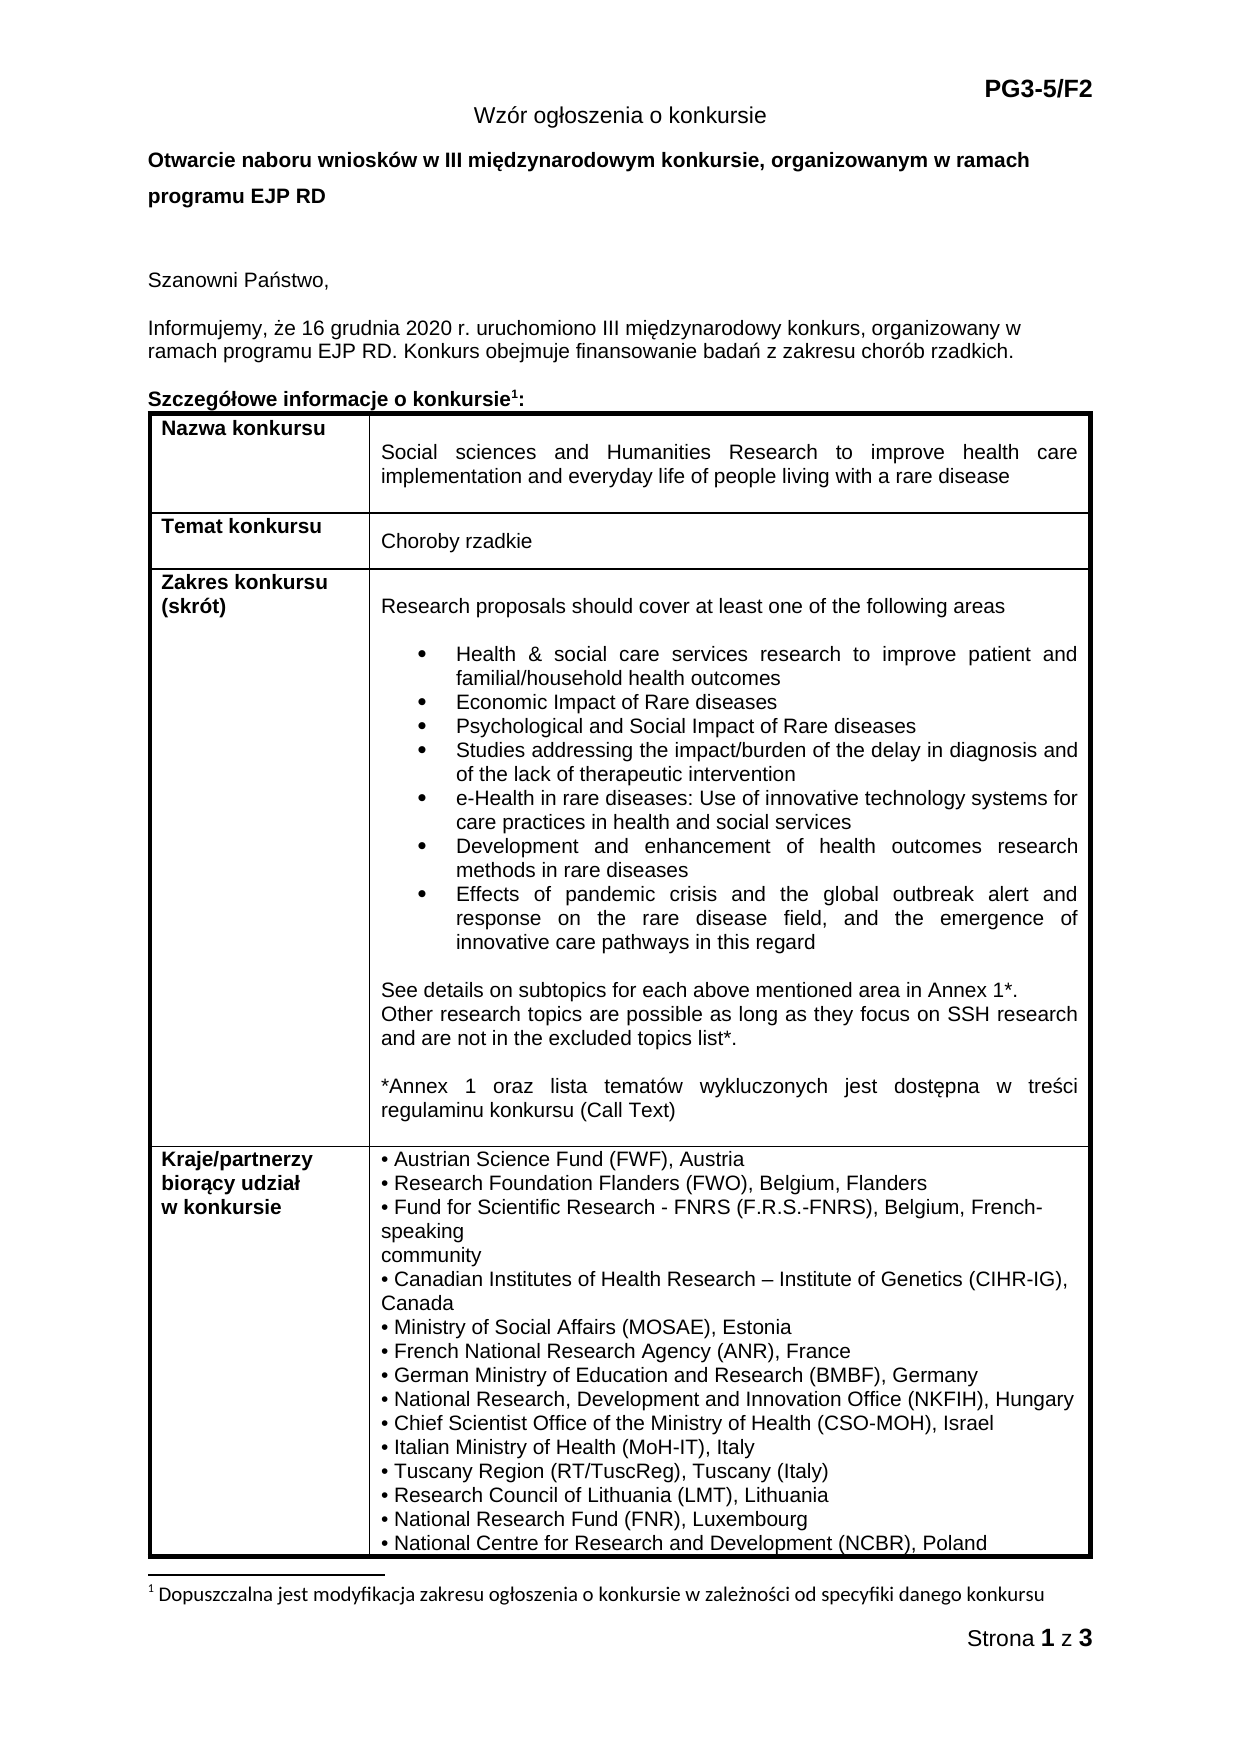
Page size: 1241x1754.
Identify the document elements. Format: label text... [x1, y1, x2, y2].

table_cell Temat konkursu [152, 514, 369, 568]
table_header Social sciences and Humanities Research to improve health care implementation and everyday life of people living with a rare disease [370, 416, 1088, 512]
text Informujemy, że 16 grudnia 2020 r. uruchomiono III międzynarodowy konkurs, organizowany w ramach programu EJP RD. Konkurs obejmuje finansowanie badań z zakresu chorób rzadkich. [148, 315, 1093, 363]
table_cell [370, 1147, 1088, 1554]
table_cell Choroby rzadkie [370, 514, 1088, 568]
table_cell Research proposals should cover at least one of the following areas Health & social care services research to improve patient and familial/household health outcomes Economic Impact of Rare diseases Psychological and Social Impact of Rare diseases Studies addressing the impact/burden of the delay in diagnosis and of the lack of therapeutic intervention e-Health in rare diseases: Use of innovative technology systems for care practices in health and social services Development and enhancement of health outcomes research methods in rare diseases Effects of pandemic crisis and the global outbreak alert and response on the rare disease field, and the emergence of innovative care pathways in this regard See details on subtopics for each above mentioned area in Annex 1*. Other research topics are possible as long as they focus on SSH research and are not in the excluded topics list*. *Annex 1 oraz lista tematów wykluczonych jest dostępna w treści regulaminu konkursu (Call Text) [370, 570, 1088, 1146]
table_header Nazwa konkursu [152, 416, 369, 512]
table_cell Zakres konkursu (skrót) [152, 570, 369, 1146]
text Szanowni Państwo, [148, 267, 1093, 291]
text Otwarcie naboru wniosków w III międzynarodowym konkursie, organizowanym w ramach programu EJP RD [148, 148, 1093, 207]
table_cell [152, 1147, 369, 1554]
text Szczegółowe informacje o konkursie: [148, 387, 1093, 411]
